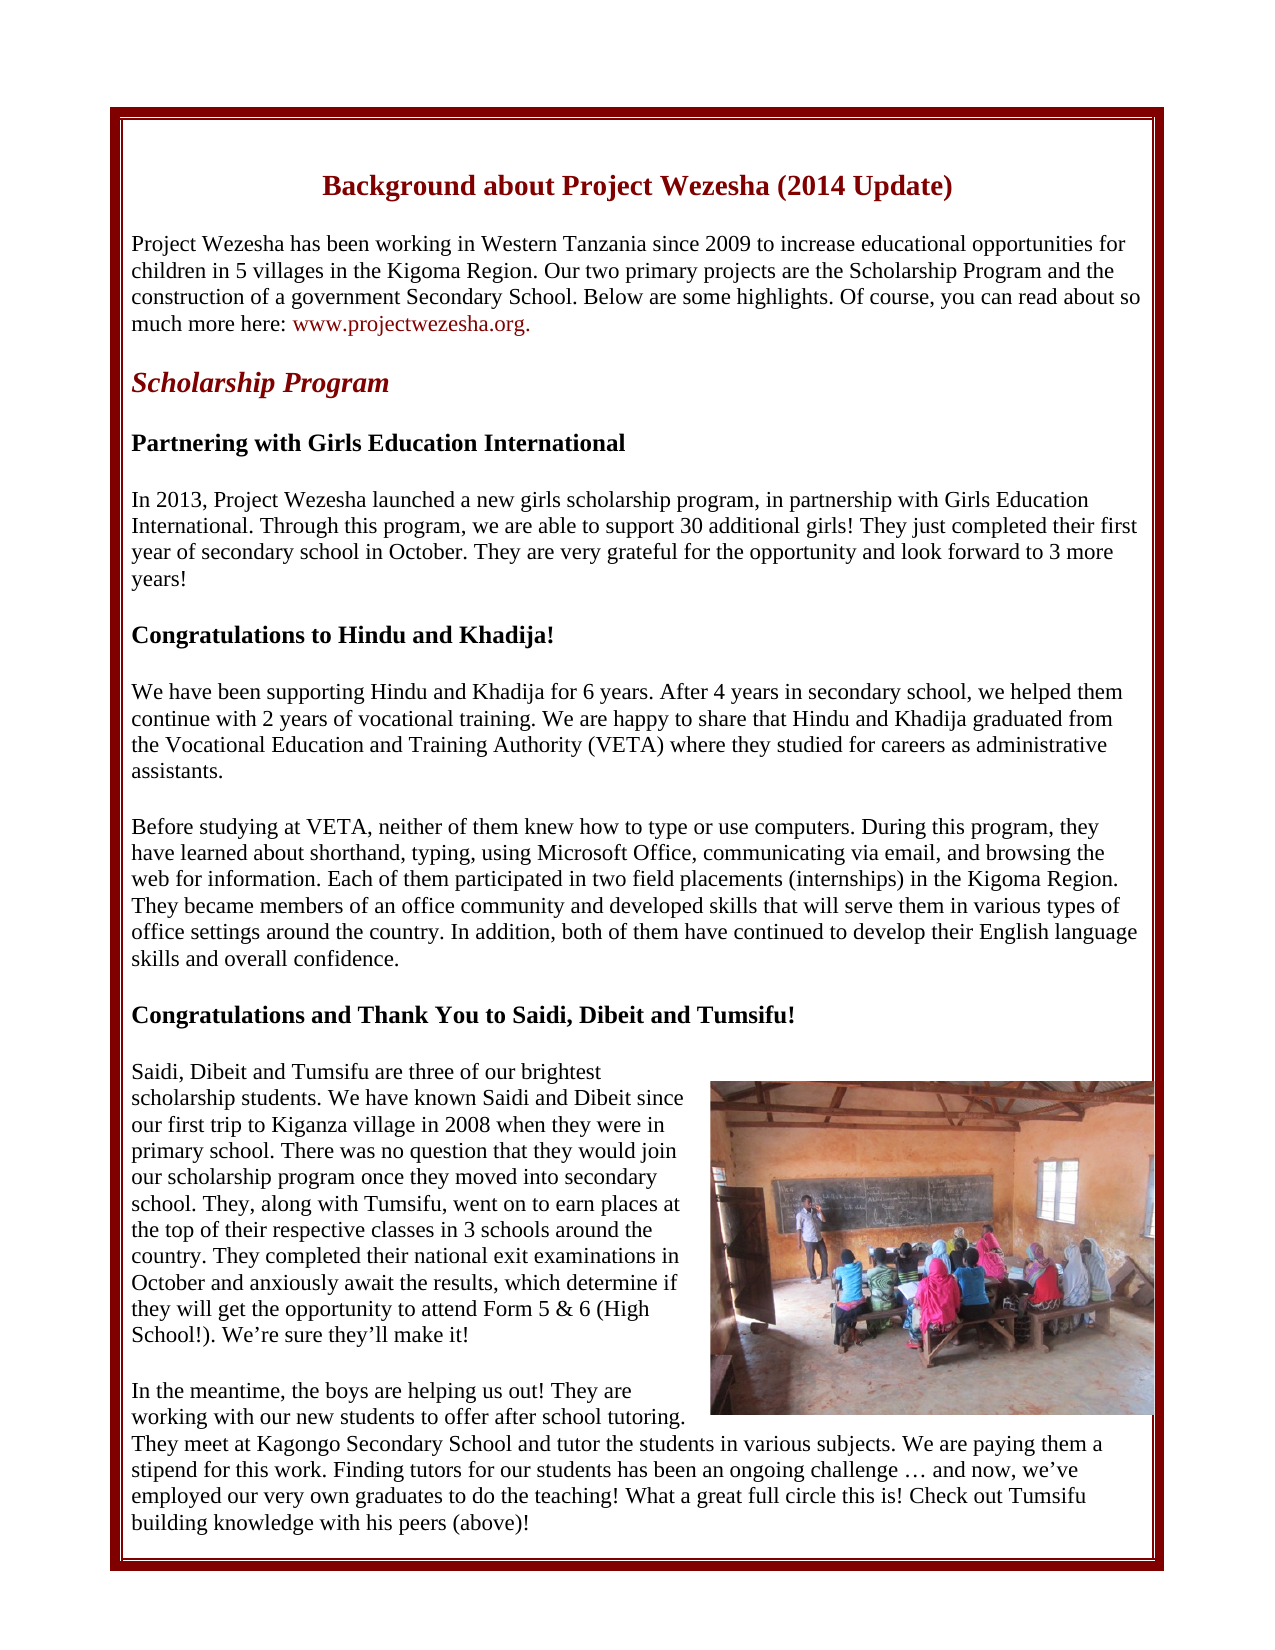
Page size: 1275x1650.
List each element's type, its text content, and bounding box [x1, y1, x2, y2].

text In the meantime, the boys are helping us out! They are working with our new students to offer after school tutoring. They meet at Kagongo Secondary School and tutor the students in various subjects. We are paying them a stipend for this work. Finding tutors for our students has been an ongoing challenge … and now, we’ve employed our very own graduates to do the teaching! What a great full circle this is! Check out Tumsifu building knowledge with his peers (above)! [131, 1377, 1144, 1535]
text Project Wezesha has been working in Western Tanzania since 2009 to increase educational opportunities for children in 5 villages in the Kigoma Region. Our two primary projects are the Scholarship Program and the construction of a government Secondary School. Below are some highlights. Of course, you can read about so much more here: www.projectwezesha.org. [131, 231, 1144, 336]
text Background about Project Wezesha (2014 Update) [131, 168, 1144, 201]
text In 2013, Project Wezesha launched a new girls scholarship program, in partnership with Girls Education International. Through this program, we are able to support 30 additional girls! They just completed their first year of secondary school in October. They are very grateful for the opportunity and look forward to 3 more years! [131, 486, 1144, 591]
picture [710, 1081, 1155, 1415]
text Saidi, Dibeit and Tumsifu are three of our brightest scholarship students. We have known Saidi and Dibeit since our first trip to Kiganza village in 2008 when they were in primary school. There was no question that they would join our scholarship program once they moved into secondary school. They, along with Tumsifu, went on to earn places at the top of their respective classes in 3 schools around the country. They completed their national exit examinations in October and anxiously await the results, which determine if they will get the opportunity to attend Form 5 & 6 (High School!). We’re sure they’ll make it! [131, 1058, 1144, 1348]
text Congratulations to Hindu and Khadija! [131, 620, 1144, 649]
text Partnering with Girls Education International [131, 428, 1144, 457]
text Congratulations and Thank You to Saidi, Dibeit and Tumsifu! [131, 1000, 1144, 1029]
text Before studying at VETA, neither of them knew how to type or use computers. During this program, they have learned about shorthand, typing, using Microsoft Office, communicating via email, and browsing the web for information. Each of them participated in two field placements (internships) in the Kigoma Region. They became members of an office community and developed skills that will serve them in various types of office settings around the country. In addition, both of them have continued to develop their English language skills and overall confidence. [131, 813, 1144, 971]
text Scholarship Program [131, 365, 1144, 399]
text We have been supporting Hindu and Khadija for 6 years. After 4 years in secondary school, we helped them continue with 2 years of vocational training. We are happy to share that Hindu and Khadija graduated from the Vocational Education and Training Authority (VETA) where they studied for careers as administrative assistants. [131, 678, 1144, 784]
